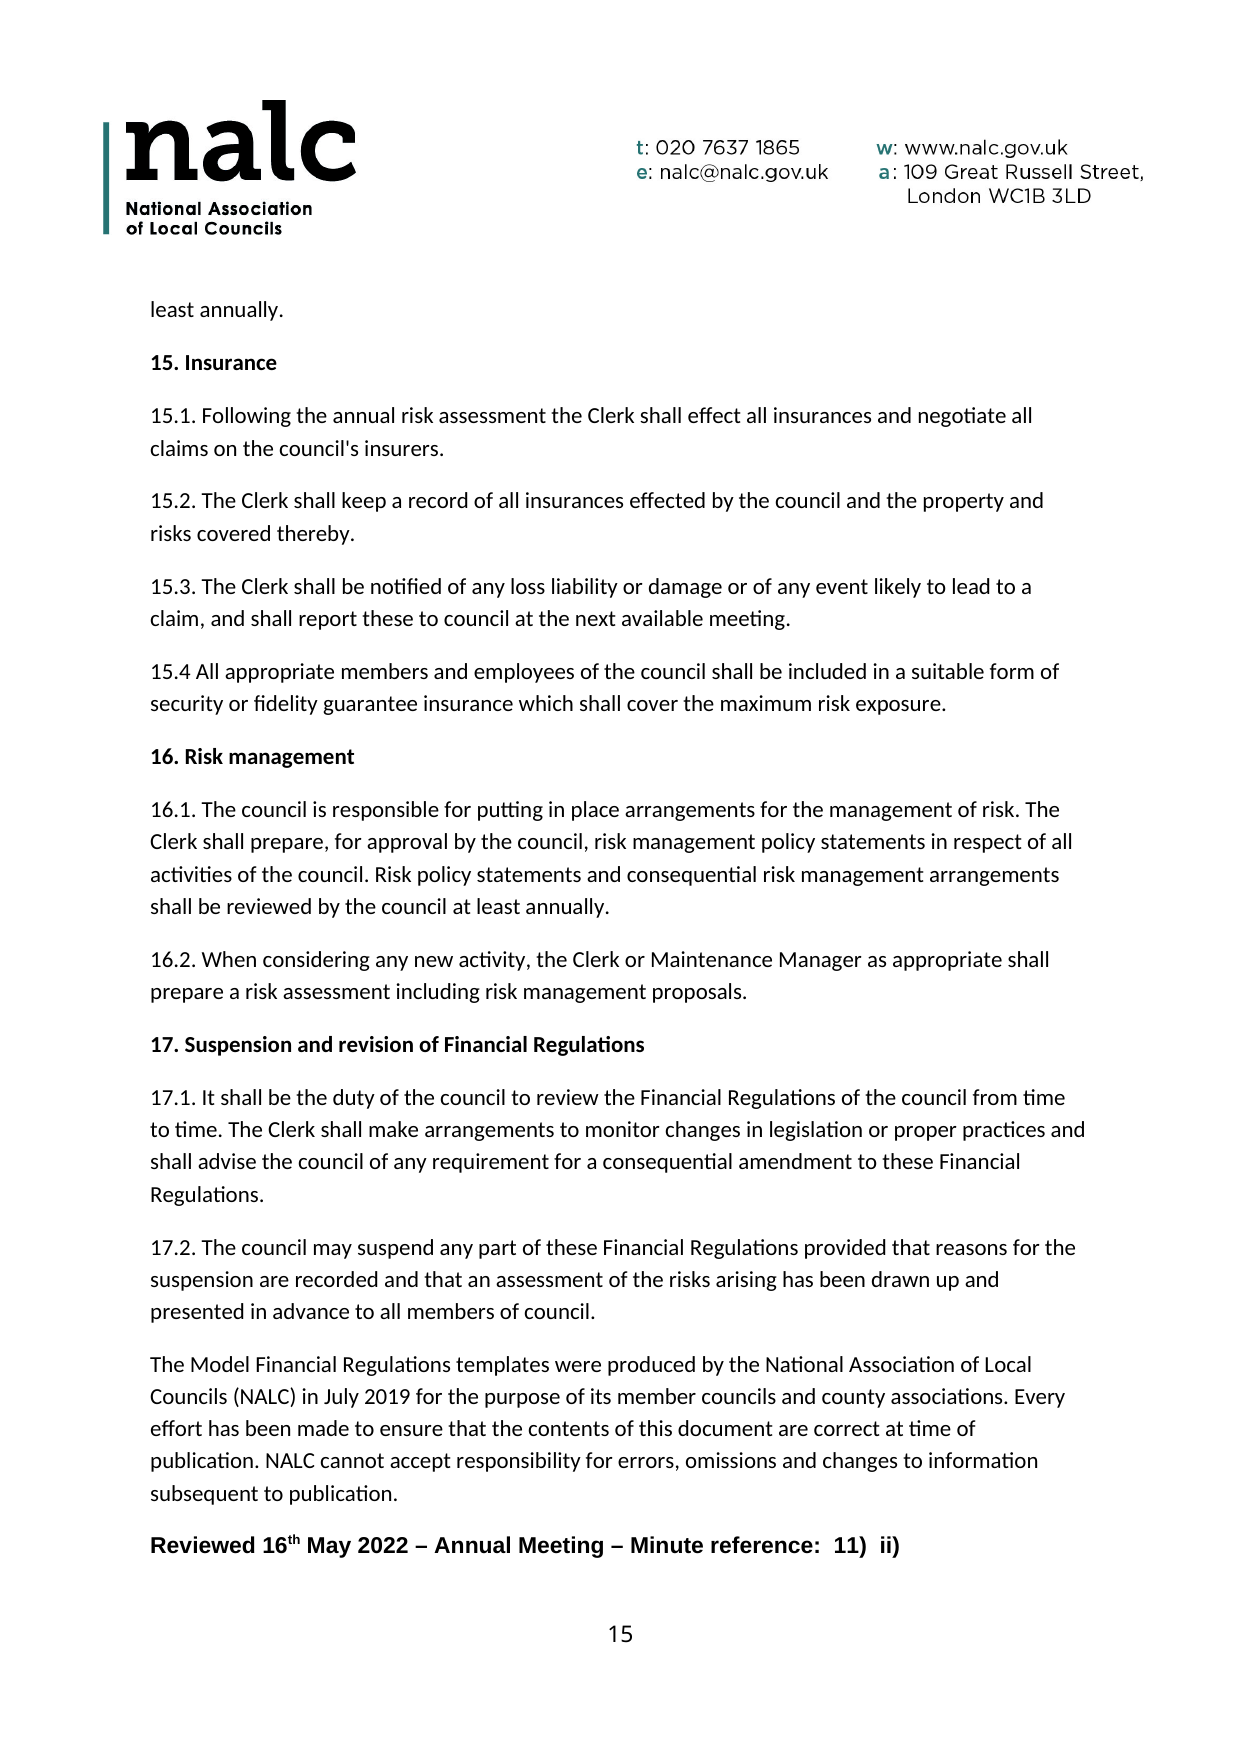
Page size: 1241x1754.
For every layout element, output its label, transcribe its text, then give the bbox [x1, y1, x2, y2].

text 17.1. It shall be the duty of the council to review the Financial Regulations of the council from time to time. The Clerk shall make arrangements to monitor changes in legislation or proper practices and shall advise the council of any requirement for a consequential amendment to these Financial Regulations. [150, 1083, 1090, 1208]
text 16.2. When considering any new activity, the Clerk or Maintenance Manager as appropriate shall prepare a risk assessment including risk management proposals. [150, 945, 1090, 1005]
text 15.2. The Clerk shall keep a record of all insurances effected by the council and the property and risks covered thereby. [150, 487, 1090, 547]
text The Model Financial Regulations templates were produced by the National Association of Local Councils (NALC) in July 2019 for the purpose of its member councils and county associations. Every effort has been made to ensure that the contents of this document are correct at time of publication. NALC cannot accept responsibility for errors, omissions and changes to information subsequent to publication. [150, 1350, 1090, 1507]
text 15.4 All appropriate members and employees of the council shall be included in a suitable form of security or fidelity guarantee insurance which shall cover the maximum risk exposure. [150, 657, 1090, 717]
text 16.1. The council is responsible for putting in place arrangements for the management of risk. The Clerk shall prepare, for approval by the council, risk management policy statements in respect of all activities of the council. Risk policy statements and consequential risk management arrangements shall be reviewed by the council at least annually. [150, 795, 1090, 920]
text 15.1. Following the annual risk assessment the Clerk shall effect all insurances and negotiate all claims on the council's insurers. [150, 401, 1090, 462]
text Reviewed 16th May 2022 – Annual Meeting – Minute reference: 11) ii) [150, 1532, 1090, 1558]
text 16. Risk management [150, 742, 1090, 770]
text 15. Insurance [150, 348, 1090, 376]
text 17. Suspension and revision of Financial Regulations [150, 1030, 1090, 1058]
text 17.2. The council may suspend any part of these Financial Regulations provided that reasons for the suspension are recorded and that an assessment of the risks arising has been drawn up and presented in advance to all members of council. [150, 1233, 1090, 1325]
text 15.3. The Clerk shall be notified of any loss liability or damage or of any event likely to lead to a claim, and shall report these to council at the next available meeting. [150, 572, 1090, 632]
picture [103, 100, 1144, 235]
